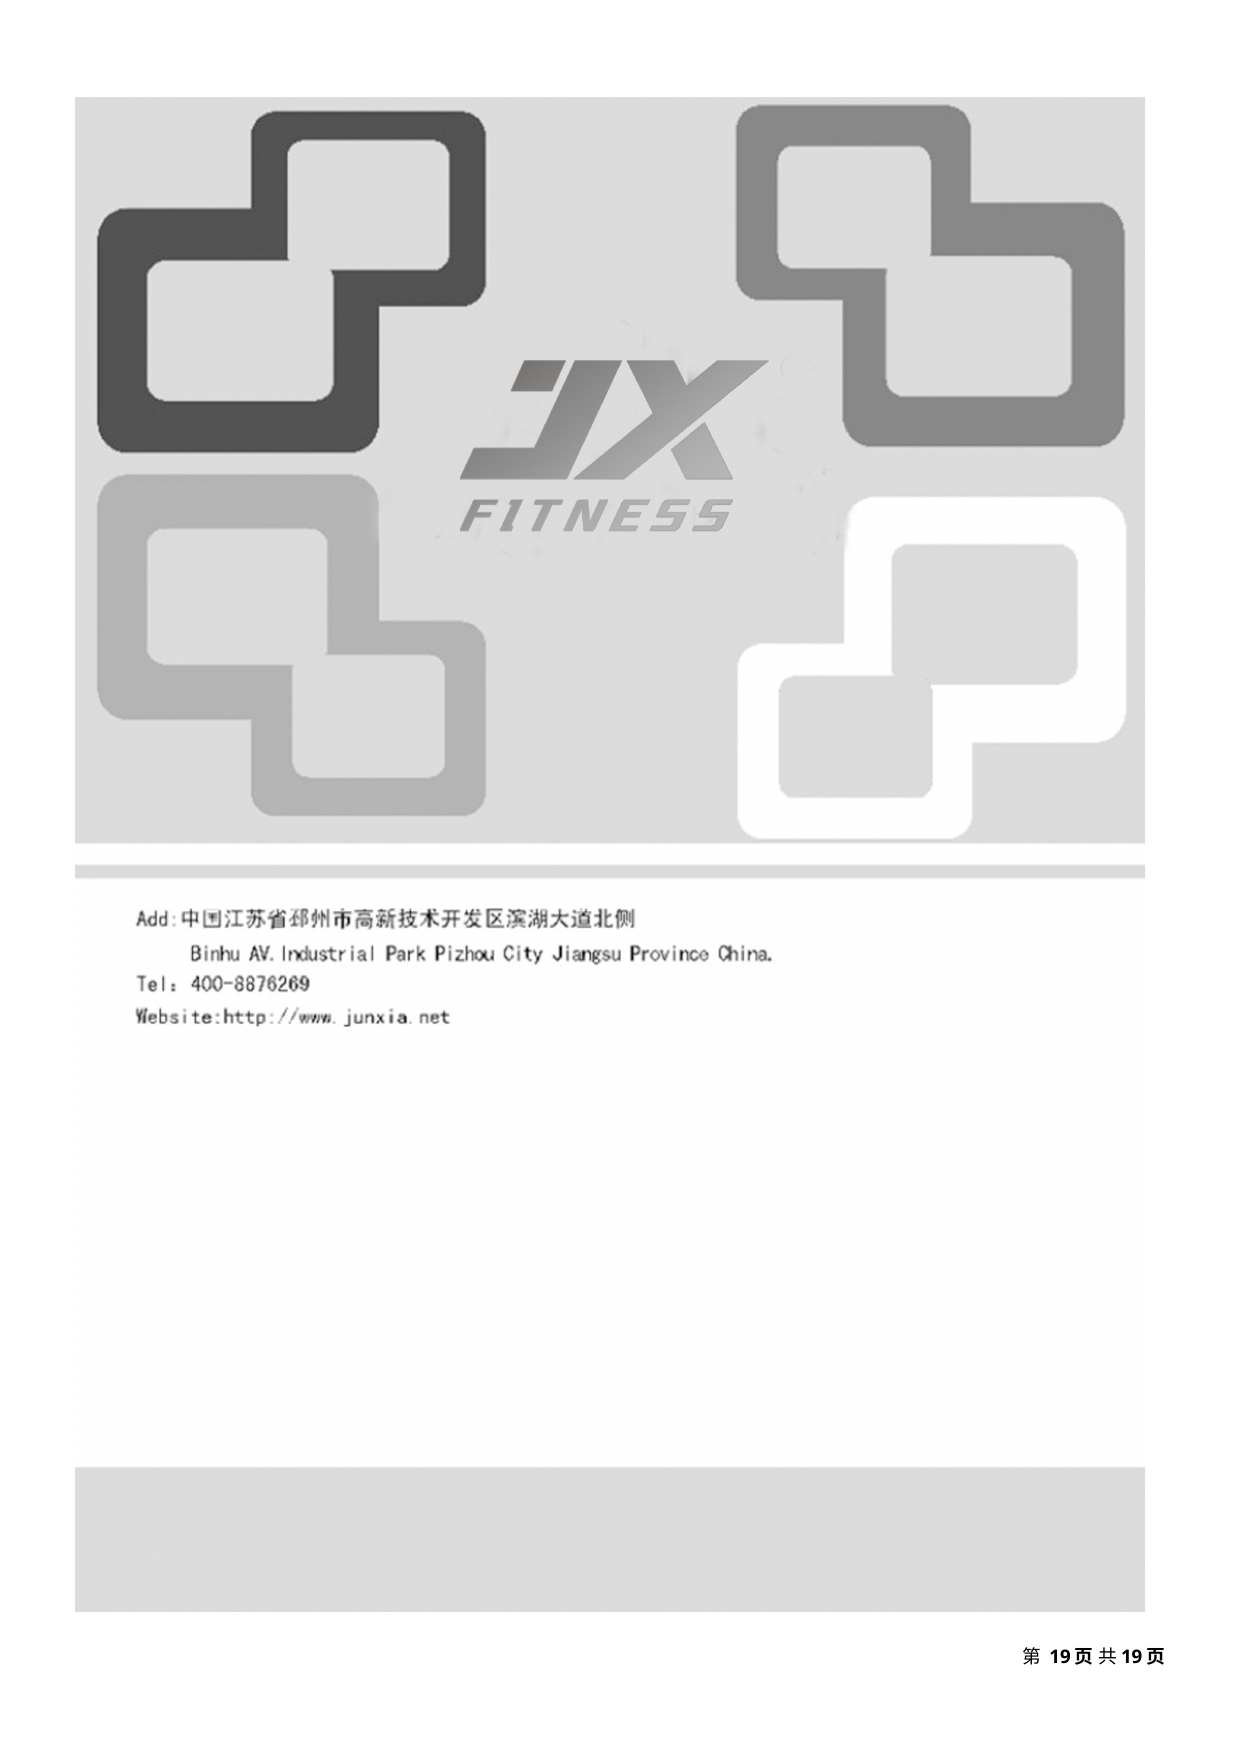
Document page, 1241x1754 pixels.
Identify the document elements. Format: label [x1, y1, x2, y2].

picture [75, 97, 1146, 1612]
